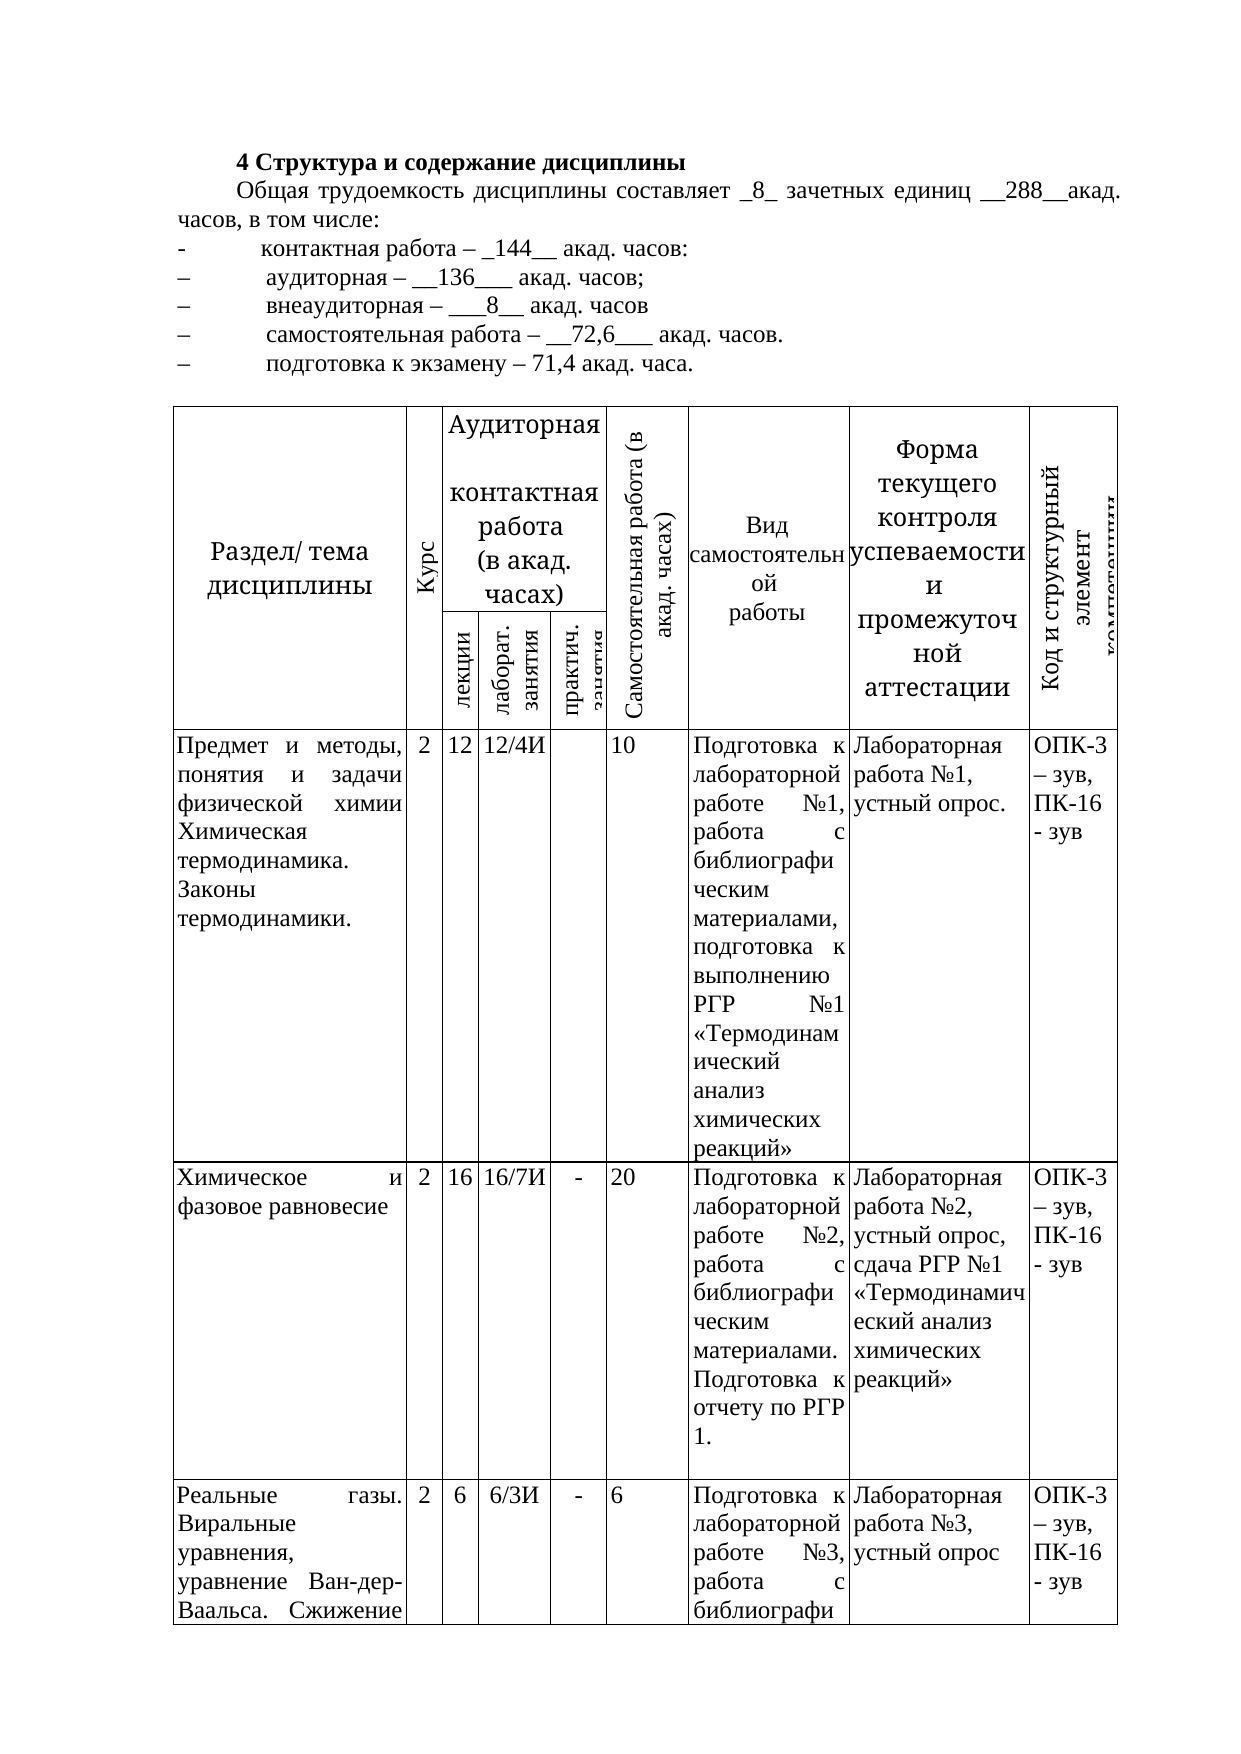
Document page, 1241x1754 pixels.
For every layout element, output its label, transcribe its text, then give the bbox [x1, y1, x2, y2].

text – внеаудиторная – ___8__ акад. часов [177, 291, 1122, 319]
table_cell ОПК-3 – зув, ПК-16 - зув [1030, 730, 1117, 1161]
table_cell 6/3И [479, 1480, 550, 1623]
table_header Код и структурный элемент компетенции [1030, 407, 1117, 729]
table_cell Предмет и методы, понятия и задачи физической химии Химическая термодинамика. Законы термодинамики. [174, 730, 406, 1161]
table_cell 2 [407, 1163, 442, 1479]
table_header Раздел/ тема дисциплины [174, 407, 406, 729]
text – аудиторная – __136___ акад. часов; [177, 262, 1122, 291]
table_cell [551, 730, 606, 1161]
table_cell Подготовка к лабораторной работе №2, работа с библиографическим материалами. Подготовка к отчету по РГР 1. [689, 1163, 849, 1479]
table_header Форма текущего контроля успеваемости и промежуточной аттестации [850, 407, 1029, 729]
table_cell Лабораторная работа №3, устный опрос [850, 1480, 1029, 1623]
table_cell 16/7И [479, 1163, 550, 1479]
text Общая трудоемкость дисциплины составляет _8_ зачетных единиц __288__акад. часов, в том числе: [177, 176, 1122, 233]
table_cell 2 [407, 1480, 442, 1623]
table_cell практич. занятия [551, 612, 606, 729]
table_cell Лабораторная работа №1, устный опрос. [850, 730, 1029, 1161]
table_cell лаборат. занятия [479, 612, 550, 729]
table_cell 10 [607, 730, 688, 1161]
text 4 Структура и содержание дисциплины [177, 147, 1122, 176]
table_header Аудиторная контактная работа (в акад. часах) [443, 407, 606, 611]
text - контактная работа – _144__ акад. часов: [177, 233, 1122, 262]
table_cell 16 [443, 1163, 478, 1479]
table_cell 12/4И [479, 730, 550, 1161]
table_cell Подготовка к лабораторной работе №3, работа с библиографическим материалами [689, 1480, 849, 1623]
table_cell 20 [607, 1163, 688, 1479]
table_header Курс [407, 407, 442, 729]
table_cell Химическое и фазовое равновесие [174, 1163, 406, 1479]
table_cell - [551, 1480, 606, 1623]
table_cell 12 [443, 730, 478, 1161]
table_header Самостоятельная работа (в акад. часах) [607, 407, 688, 729]
table_cell 6 [607, 1480, 688, 1623]
table_cell 2 [407, 730, 442, 1161]
table_cell Реальные газы. Виральные уравнения, уравнение Ван-дер-Ваальса. Сжижение газов. [174, 1480, 406, 1623]
table_cell - [551, 1163, 606, 1479]
text – подготовка к экзамену – 71,4 акад. часа. [177, 348, 1122, 377]
table_header Вид самостоятельной работы [689, 407, 849, 729]
table_cell ОПК-3 – зув, ПК-16 - зув [1030, 1163, 1117, 1479]
table_cell лекции [443, 612, 478, 729]
table_cell Подготовка к лабораторной работе №1, работа с библиографическим материалами, подготовка к выполнению РГР №1 «Термодинамический анализ химических реакций» [689, 730, 849, 1161]
table_cell 6 [443, 1480, 478, 1623]
text – самостоятельная работа – __72,6___ акад. часов. [177, 319, 1122, 348]
table_cell Лабораторная работа №2, устный опрос, сдача РГР №1 «Термодинамический анализ химических реакций» [850, 1163, 1029, 1479]
table_cell ОПК-3 – зув, ПК-16 - зув [1030, 1480, 1117, 1623]
